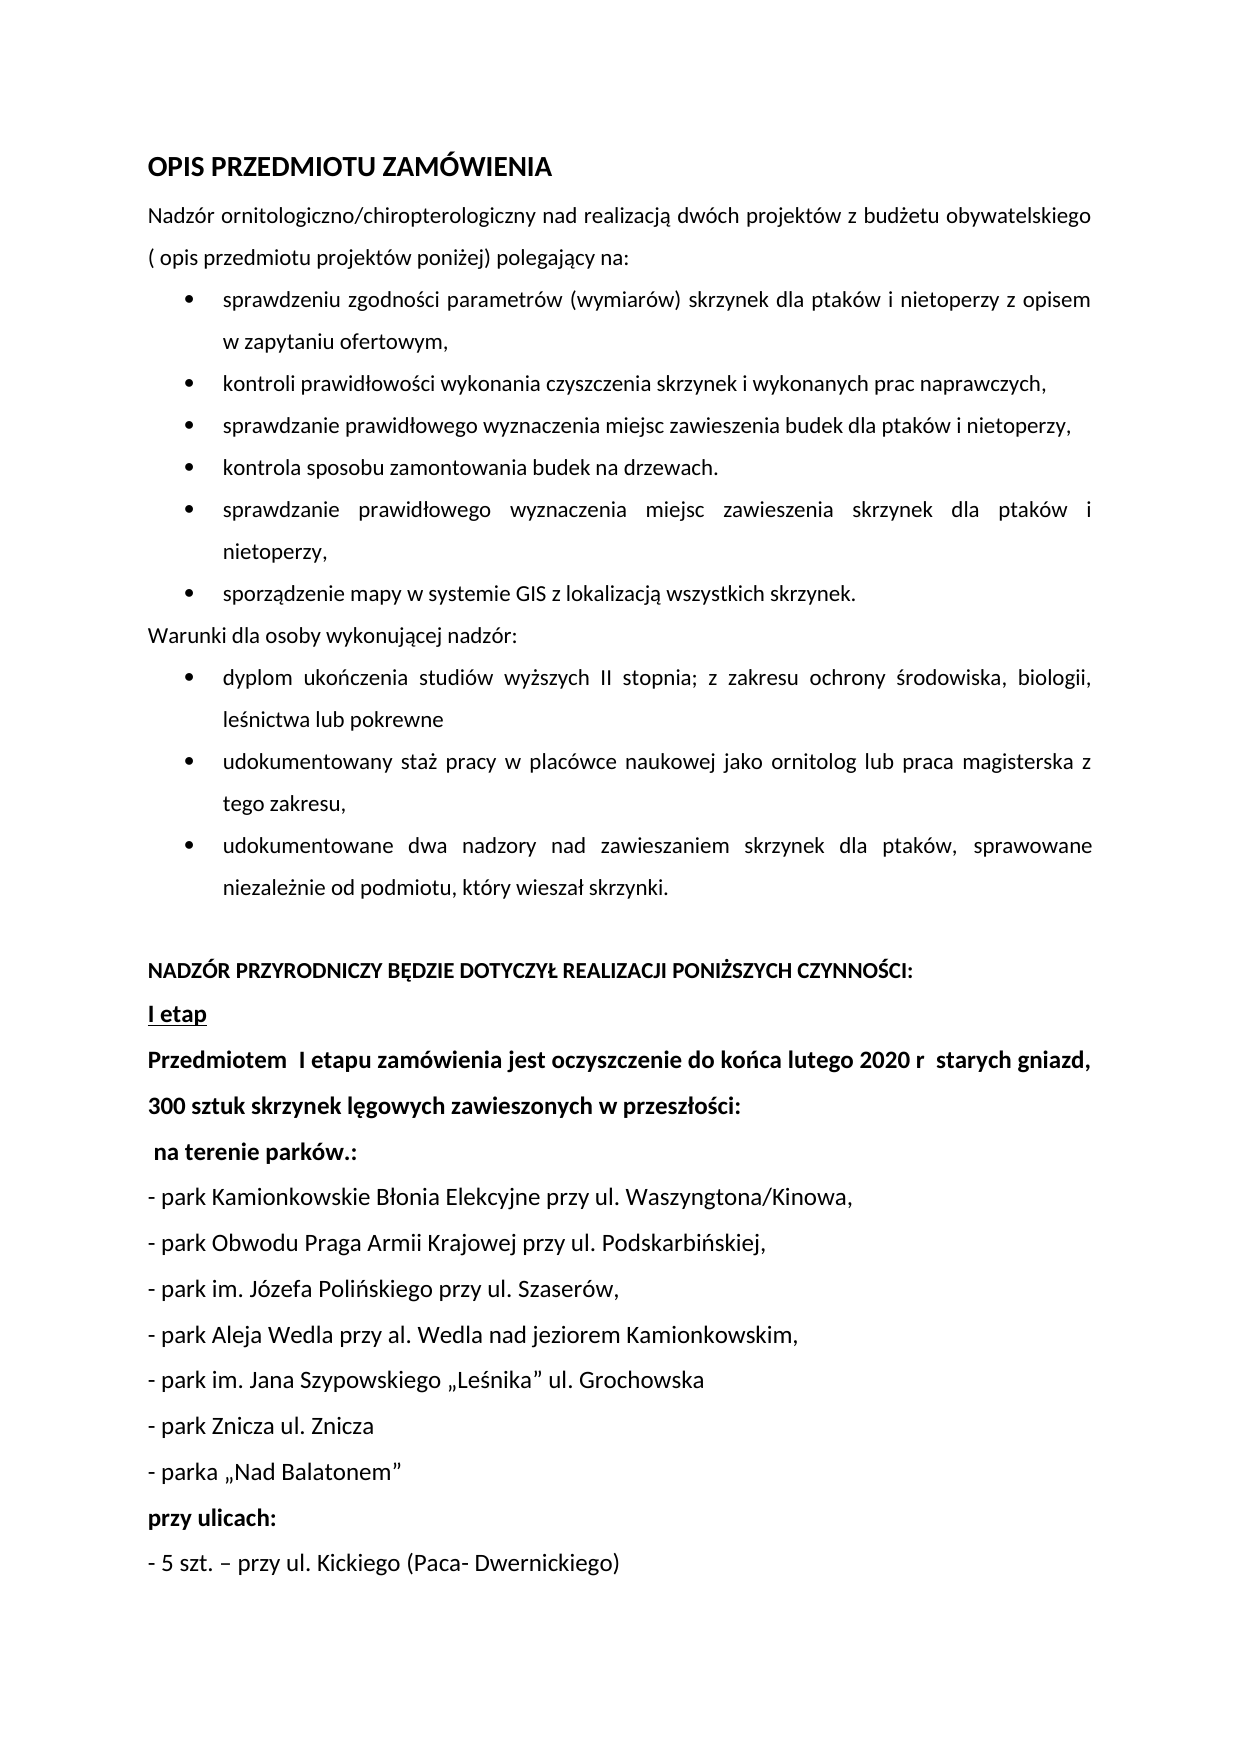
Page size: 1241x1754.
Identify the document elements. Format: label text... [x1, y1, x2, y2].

list dyplom ukończenia studiów wyższych II stopnia; z zakresu ochrony środowiska, biologii, leśnictwa lub pokrewne [185, 663, 1093, 733]
text przy ulicach: [148, 1502, 1093, 1532]
list sprawdzanie prawidłowego wyznaczenia miejsc zawieszenia budek dla ptaków i nietoperzy, [185, 411, 1093, 439]
list udokumentowane dwa nadzory nad zawieszaniem skrzynek dla ptaków, sprawowane niezależnie od podmiotu, który wieszał skrzynki. [185, 831, 1093, 901]
list kontrola sposobu zamontowania budek na drzewach. [185, 453, 1093, 481]
list sporządzenie mapy w systemie GIS z lokalizacją wszystkich skrzynek. [185, 579, 1093, 607]
text I etap [148, 999, 1093, 1029]
text Nadzór ornitologiczno/chiropterologiczny nad realizacją dwóch projektów z budżetu obywatelskiego ( opis przedmiotu projektów poniżej) polegający na: [148, 201, 1093, 271]
list sprawdzeniu zgodności parametrów (wymiarów) skrzynek dla ptaków i nietoperzy z opisem w zapytaniu ofertowym, [185, 285, 1093, 355]
text na terenie parków.: [148, 1136, 1093, 1166]
text Warunki dla osoby wykonującej nadzór: [148, 621, 1093, 649]
text - 5 szt. – przy ul. Kickiego (Paca- Dwernickiego) [148, 1547, 1093, 1578]
text Przedmiotem I etapu zamówienia jest oczyszczenie do końca lutego 2020 r starych gniazd, 300 sztuk skrzynek lęgowych zawieszonych w przeszłości: [148, 1044, 1093, 1121]
list udokumentowany staż pracy w placówce naukowej jako ornitolog lub praca magisterska z tego zakresu, [185, 747, 1093, 817]
list sprawdzanie prawidłowego wyznaczenia miejsc zawieszenia skrzynek dla ptaków i nietoperzy, [185, 495, 1093, 565]
text OPIS PRZEDMIOTU ZAMÓWIENIA [148, 148, 1093, 183]
list kontroli prawidłowości wykonania czyszczenia skrzynek i wykonanych prac naprawczych, [185, 369, 1093, 397]
text - park im. Jana Szypowskiego „Leśnika” ul. Grochowska [148, 1364, 1093, 1395]
text - park Aleja Wedla przy al. Wedla nad jeziorem Kamionkowskim, [148, 1319, 1093, 1349]
text - park Obwodu Praga Armii Krajowej przy ul. Podskarbińskiej, [148, 1227, 1093, 1258]
text NADZÓR PRZYRODNICZY BĘDZIE DOTYCZYŁ REALIZACJI PONIŻSZYCH CZYNNOŚCI: [148, 957, 1093, 985]
text - parka „Nad Balatonem” [148, 1456, 1093, 1486]
text - park Kamionkowskie Błonia Elekcyjne przy ul. Waszyngtona/Kinowa, [148, 1182, 1093, 1212]
text - park im. Józefa Polińskiego przy ul. Szaserów, [148, 1273, 1093, 1303]
text - park Znicza ul. Znicza [148, 1410, 1093, 1441]
